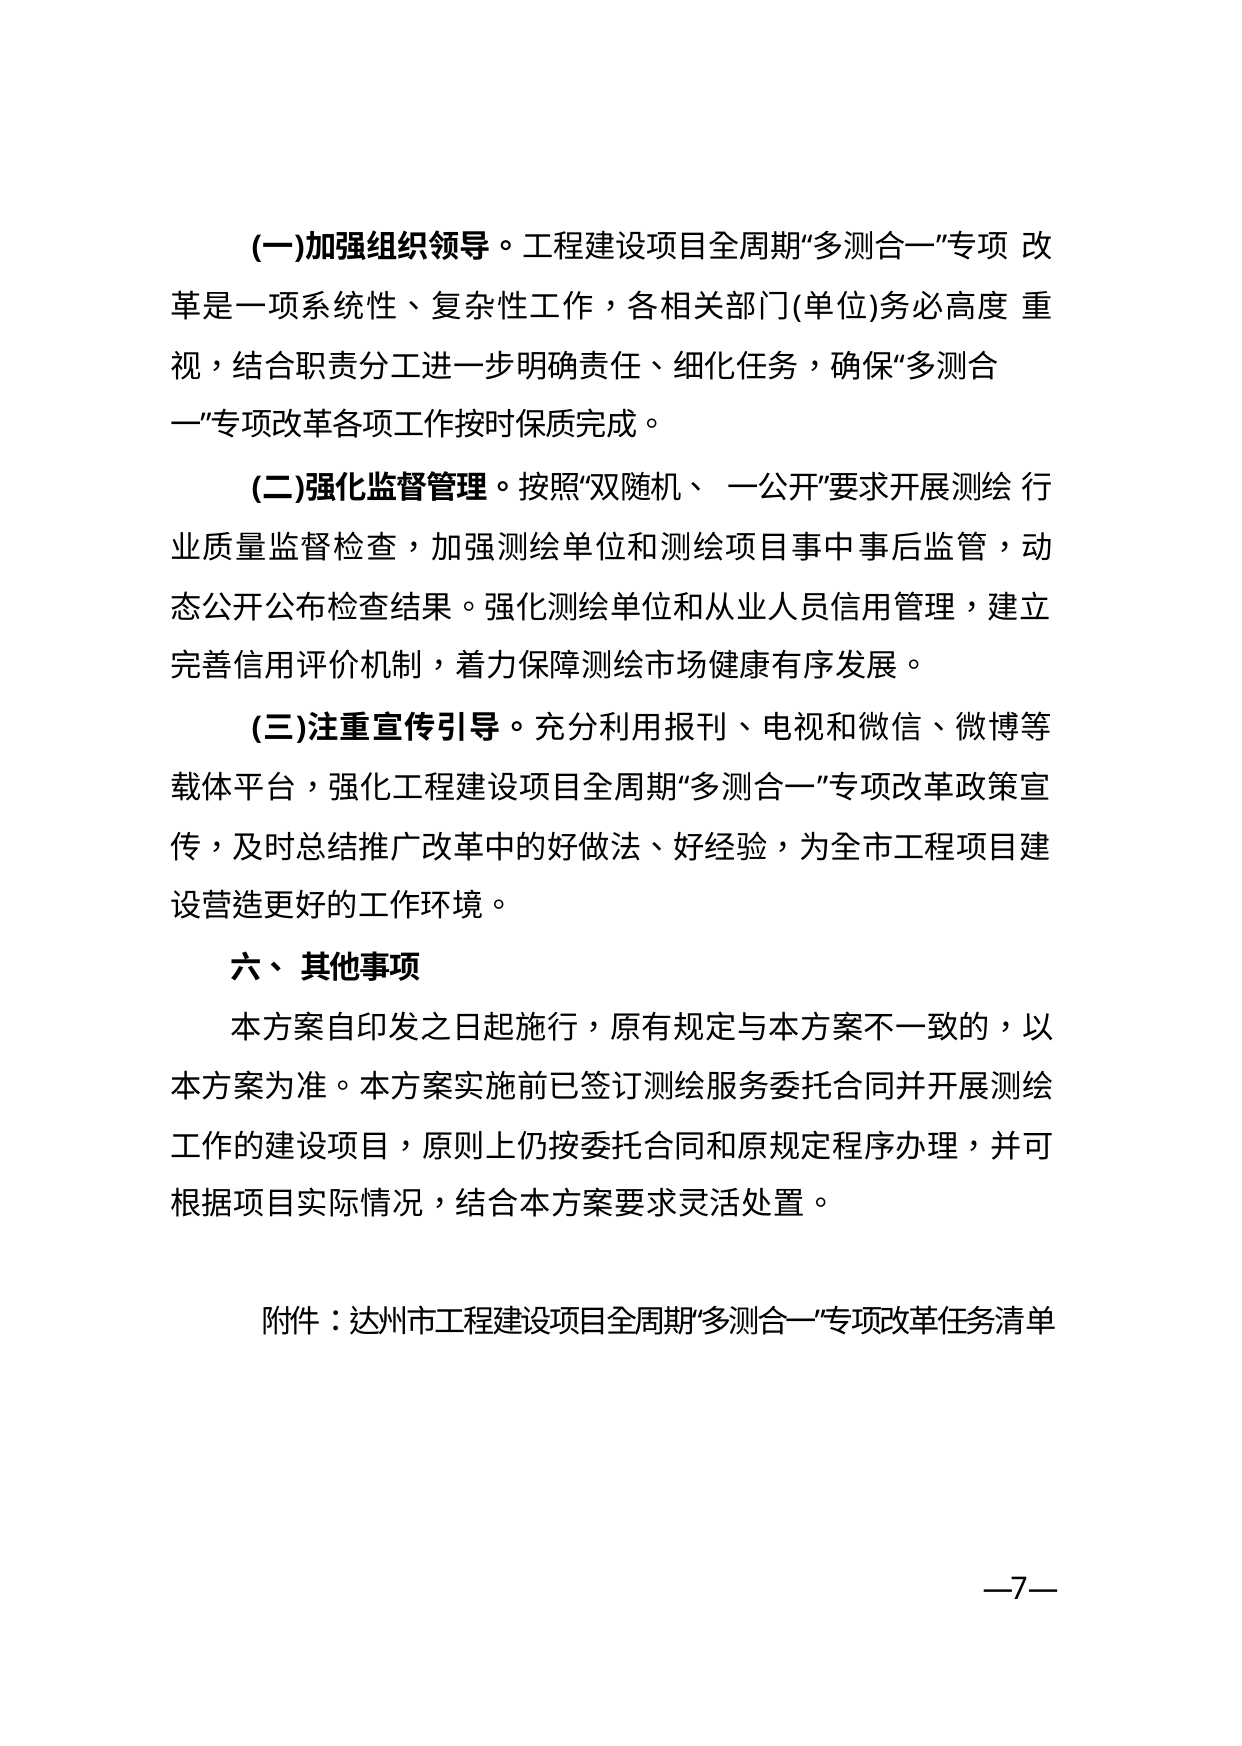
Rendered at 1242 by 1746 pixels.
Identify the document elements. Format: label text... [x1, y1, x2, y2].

text 根据项目实际情况，结合本方案要求灵活处置。 [170, 1183, 1059, 1222]
text 本方案自印发之日起施行，原有规定与本方案不一致的，以 本方案为准。本方案实施前已签订测绘服务委托合同并开展测绘 工作的建设项目，原则上仍按委托合同和原规定程序办理，并可 [170, 1004, 1055, 1166]
text (一)加强组织领导。工程建设项目全周期“多测合一”专项 改革是一项系统性、复杂性工作，各相关部门(单位)务必高度 重视，结合职责分工进一步明确责任、细化任务，确保“多测合 [170, 224, 1052, 387]
text 设营造更好的工作环境。 [170, 886, 1059, 924]
text 完善信用评价机制，着力保障测绘市场健康有序发展。 [170, 645, 1059, 684]
text 一”专项改革各项工作按时保质完成。 [170, 404, 1059, 443]
text 附件：达州市工程建设项目全周期“多测合一”专项改革任务清单 [170, 1301, 1059, 1341]
text (三)注重宣传引导。充分利用报刊、电视和微信、微博等 载体平台，强化工程建设项目全周期“多测合一”专项改革政策宣 传，及时总结推广改革中的好做法、好经验，为全市工程项目建 [170, 706, 1053, 868]
text 六、 其他事项 [231, 947, 1059, 987]
text (二)强化监督管理。按照“双随机、 一公开”要求开展测绘 行业质量监督检查，加强测绘单位和测绘项目事中事后监管，动 态公开公布检查结果。强化测绘单位和从业人员信用管理，建立 [170, 465, 1053, 628]
